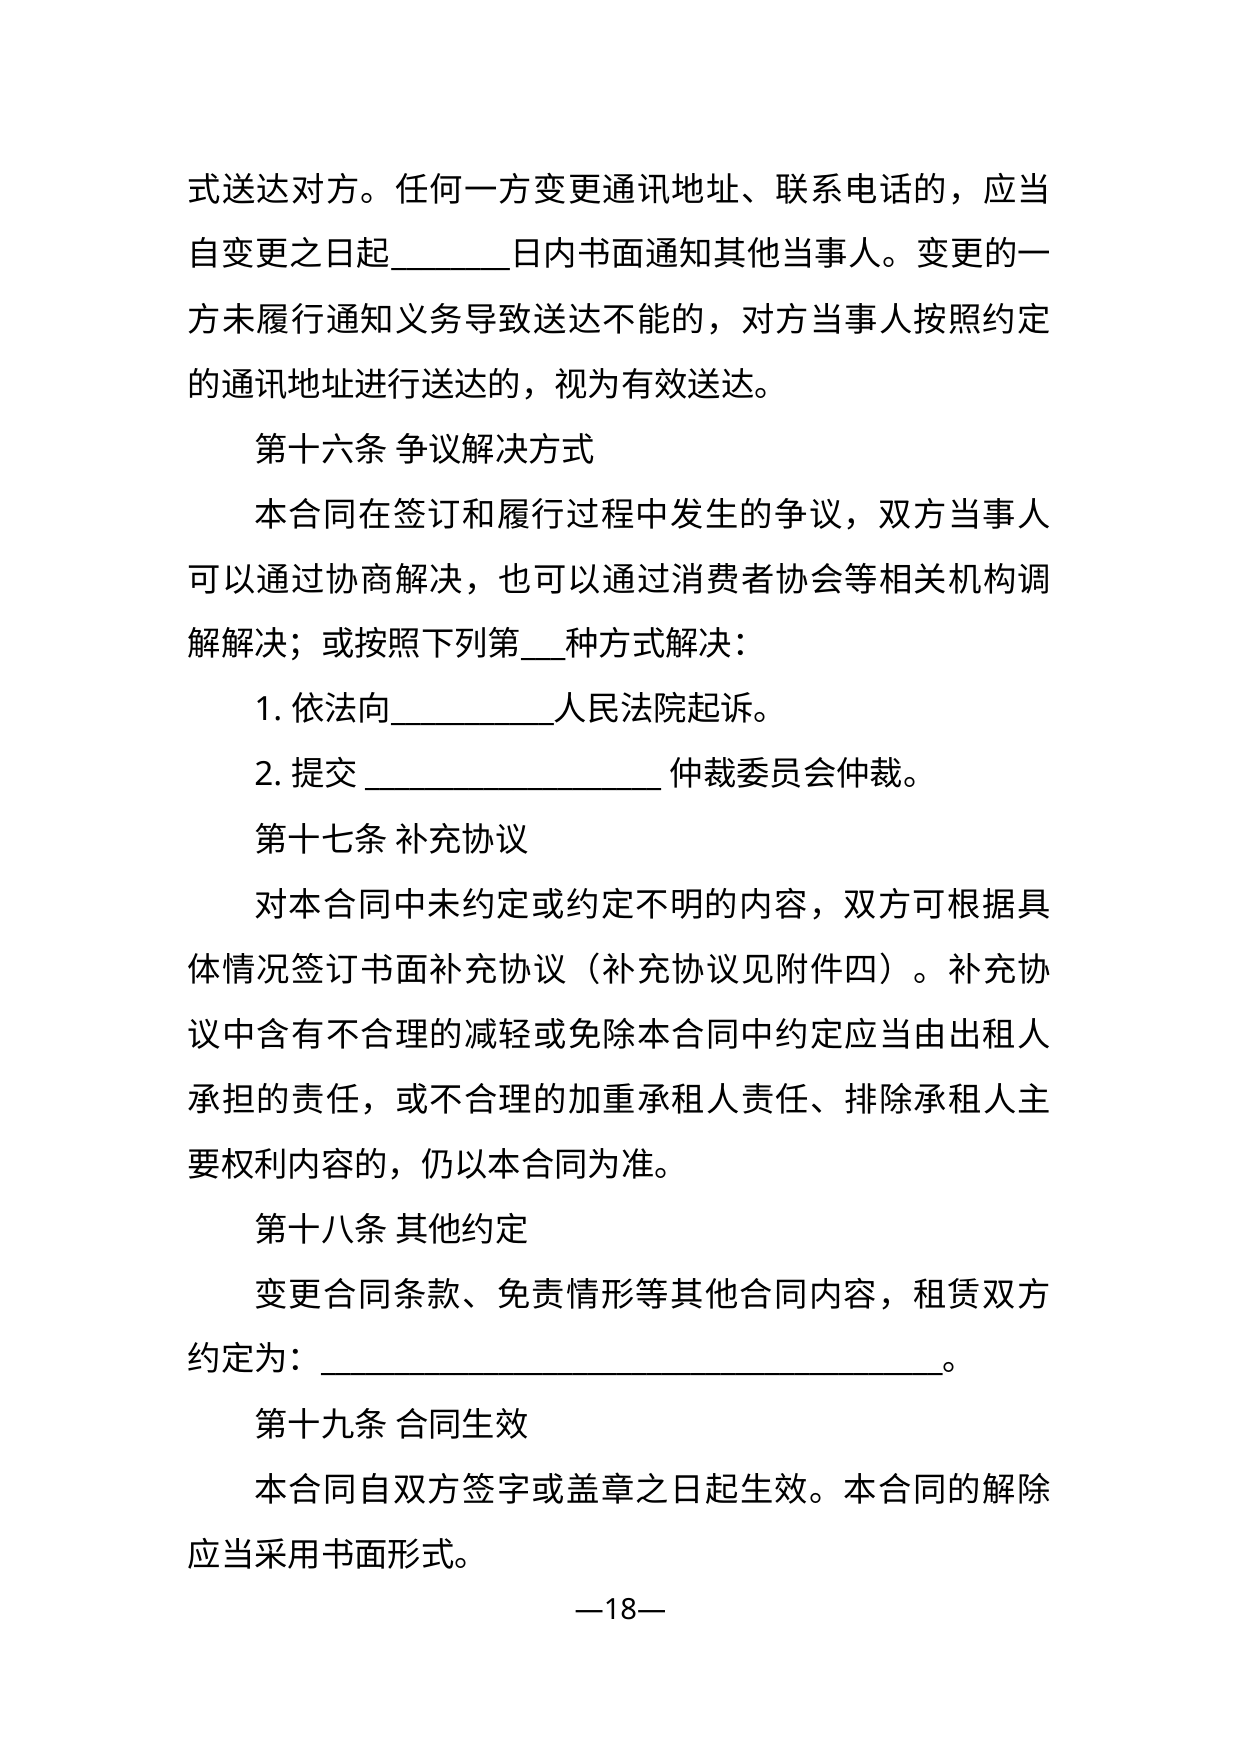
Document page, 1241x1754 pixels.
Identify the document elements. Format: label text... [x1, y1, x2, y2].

text 变更合同条款、免责情形等其他合同内容，租赁双方约定为：__________________________________________。 [187, 1259, 1053, 1389]
text 第十九条 合同生效 [187, 1389, 1053, 1454]
text 2. 提交 ____________________ 仲裁委员会仲裁。 [187, 739, 1053, 804]
text 1. 依法向___________人民法院起诉。 [187, 674, 1053, 739]
text 第十七条 补充协议 [187, 804, 1053, 869]
text 对本合同中未约定或约定不明的内容，双方可根据具体情况签订书面补充协议（补充协议见附件四）。补充协议中含有不合理的减轻或免除本合同中约定应当由出租人承担的责任，或不合理的加重承租人责任、排除承租人主要权利内容的，仍以本合同为准。 [187, 869, 1053, 1194]
text 第十八条 其他约定 [187, 1194, 1053, 1259]
text 本合同自双方签字或盖章之日起生效。本合同的解除应当采用书面形式。 [187, 1454, 1053, 1584]
text 第十六条 争议解决方式 [187, 414, 1053, 479]
text 本合同在签订和履行过程中发生的争议，双方当事人可以通过协商解决，也可以通过消费者协会等相关机构调解解决；或按照下列第___种方式解决： [187, 479, 1053, 674]
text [187, 154, 1053, 414]
